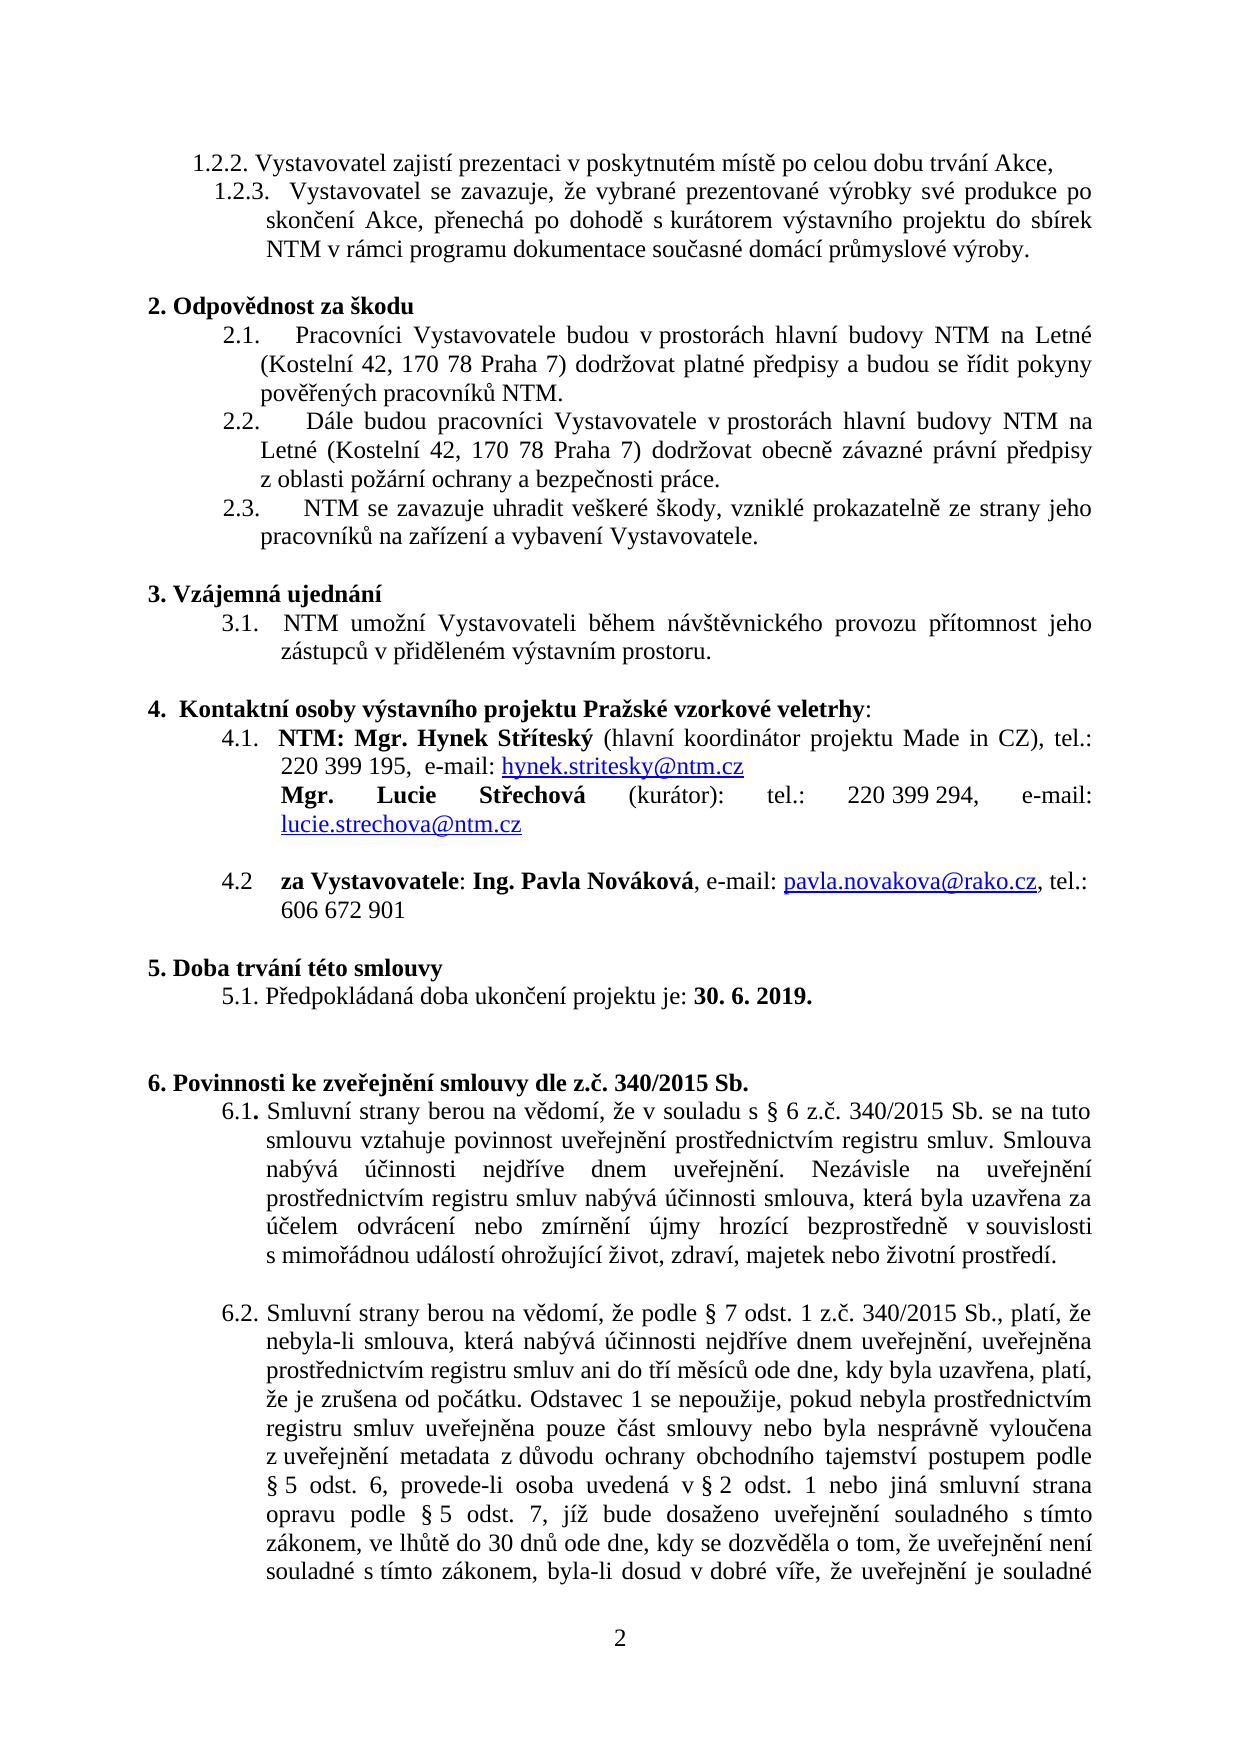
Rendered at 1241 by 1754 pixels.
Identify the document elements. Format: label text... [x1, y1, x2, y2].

text 5. Doba trvání této smlouvy [148, 953, 1093, 981]
text 2. Odpovědnost za škodu [148, 291, 1093, 320]
list NTM se zavazuje uhradit veškeré škody, vzniklé prokazatelně ze strany jeho pracovníků na zařízení a vybavení Vystavovatele. [223, 493, 1093, 550]
text Mgr. Lucie Střechová (kurátor): tel.: 220 399 294, e-mail: lucie.strechova@ntm.cz [221, 780, 1093, 838]
text 1.2.2. Vystavovatel zajistí prezentaci v poskytnutém místě po celou dobu trvání Akce, [192, 148, 1093, 176]
text 606 672 901 [221, 895, 1093, 924]
text 1.2.3. Vystavovatel se zavazuje, že vybrané prezentované výrobky své produkce po skončení Akce, přenechá po dohodě s kurátorem výstavního projektu do sbírek NTM v rámci programu dokumentace současné domácí průmyslové výroby. [118, 176, 1093, 263]
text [221, 1298, 1093, 1585]
text 3. Vzájemná ujednání [148, 579, 1093, 608]
text 5.1. Předpokládaná doba ukončení projektu je: 30. 6. 2019. [148, 981, 1093, 1010]
text 3.1. NTM umožní Vystavovateli během návštěvnického provozu přítomnost jeho zástupců v přiděleném výstavním prostoru. [221, 608, 1093, 665]
text 4.2 za Vystavovatele: Ing. Pavla Nováková, e-mail: pavla.novakova@rako.cz, tel.: [221, 866, 1093, 895]
list Pracovníci Vystavovatele budou v prostorách hlavní budovy NTM na Letné (Kostelní 42, 170 78 Praha 7) dodržovat platné předpisy a budou se řídit pokyny pověřených pracovníků NTM. [223, 320, 1093, 406]
text 6. Povinnosti ke zveřejnění smlouvy dle z.č. 340/2015 Sb. [148, 1068, 1093, 1096]
text 4.1. NTM: Mgr. Hynek Stříteský (hlavní koordinátor projektu Made in CZ), tel.: 220 399 195, e-mail: hynek.stritesky@ntm.cz [221, 723, 1093, 780]
text 4. Kontaktní osoby výstavního projektu Pražské vzorkové veletrhy: [148, 694, 1093, 723]
list Dále budou pracovníci Vystavovatele v prostorách hlavní budovy NTM na Letné (Kostelní 42, 170 78 Praha 7) dodržovat obecně závazné právní předpisy z oblasti požární ochrany a bezpečnosti práce. [223, 406, 1093, 493]
text 6.1. Smluvní strany berou na vědomí, že v souladu s § 6 z.č. 340/2015 Sb. se na tuto smlouvu vztahuje povinnost uveřejnění prostřednictvím registru smluv. Smlouva nabývá účinnosti nejdříve dnem uveřejnění. Nezávisle na uveřejnění prostřednictvím registru smluv nabývá účinnosti smlouva, která byla uzavřena za účelem odvrácení nebo zmírnění újmy hrozící bezprostředně v souvislosti s mimořádnou událostí ohrožující život, zdraví, majetek nebo životní prostředí. [221, 1096, 1093, 1269]
